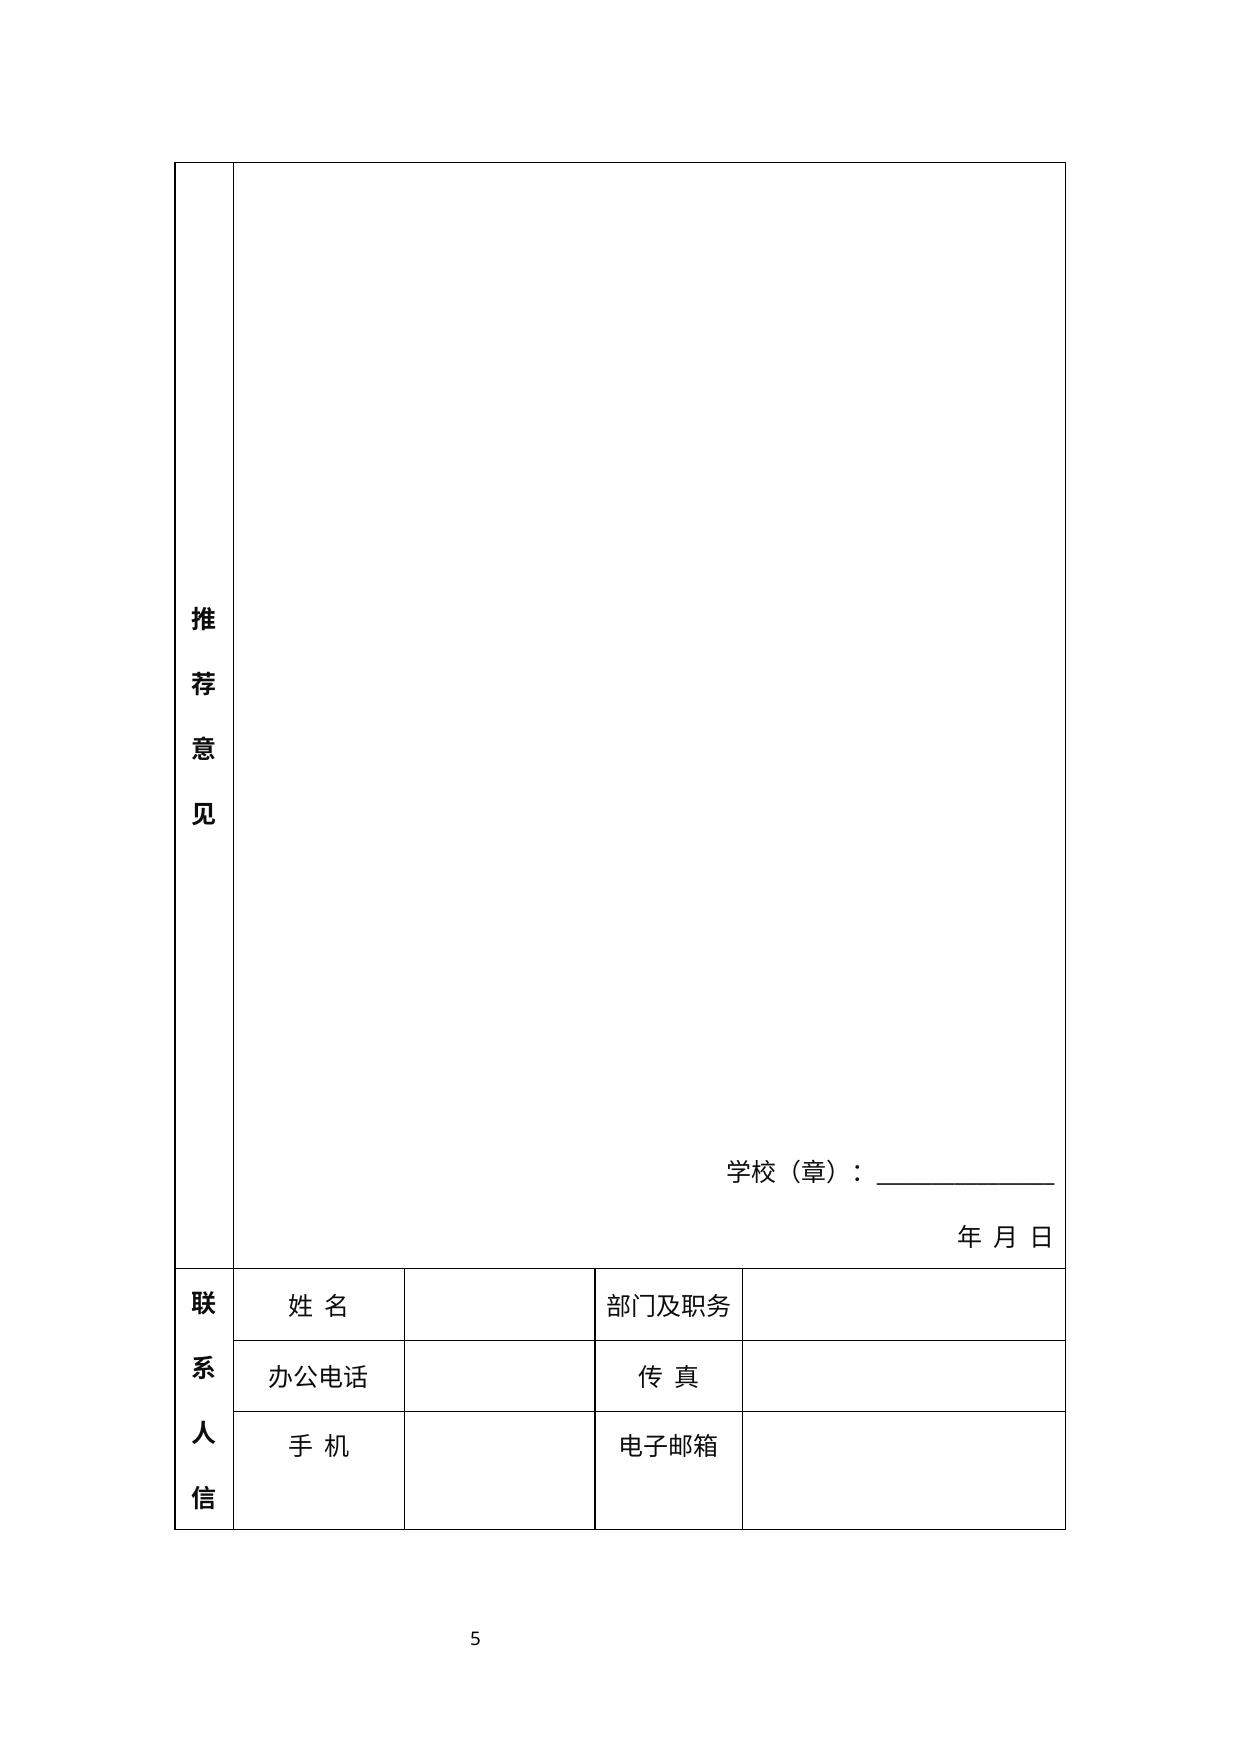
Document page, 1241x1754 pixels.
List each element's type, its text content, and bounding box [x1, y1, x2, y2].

table_cell [405, 1269, 594, 1339]
table_cell 姓 名 [234, 1269, 404, 1339]
table_cell [405, 1341, 594, 1411]
table_cell 手 机 [234, 1412, 404, 1529]
table_cell [743, 1412, 1065, 1529]
table_cell [743, 1341, 1065, 1411]
table_cell [743, 1269, 1065, 1339]
table_header 学校（章）：________________ 年 月 日 [234, 163, 1065, 1268]
table_cell 电子邮箱 [596, 1412, 742, 1529]
table_cell [405, 1412, 594, 1529]
table_cell 部门及职务 [596, 1269, 742, 1339]
table_header 推荐意见 [176, 163, 233, 1268]
table_cell 办公电话 [234, 1341, 404, 1411]
table_cell 联系人信息 [176, 1269, 233, 1529]
table_cell 传 真 [596, 1341, 742, 1411]
